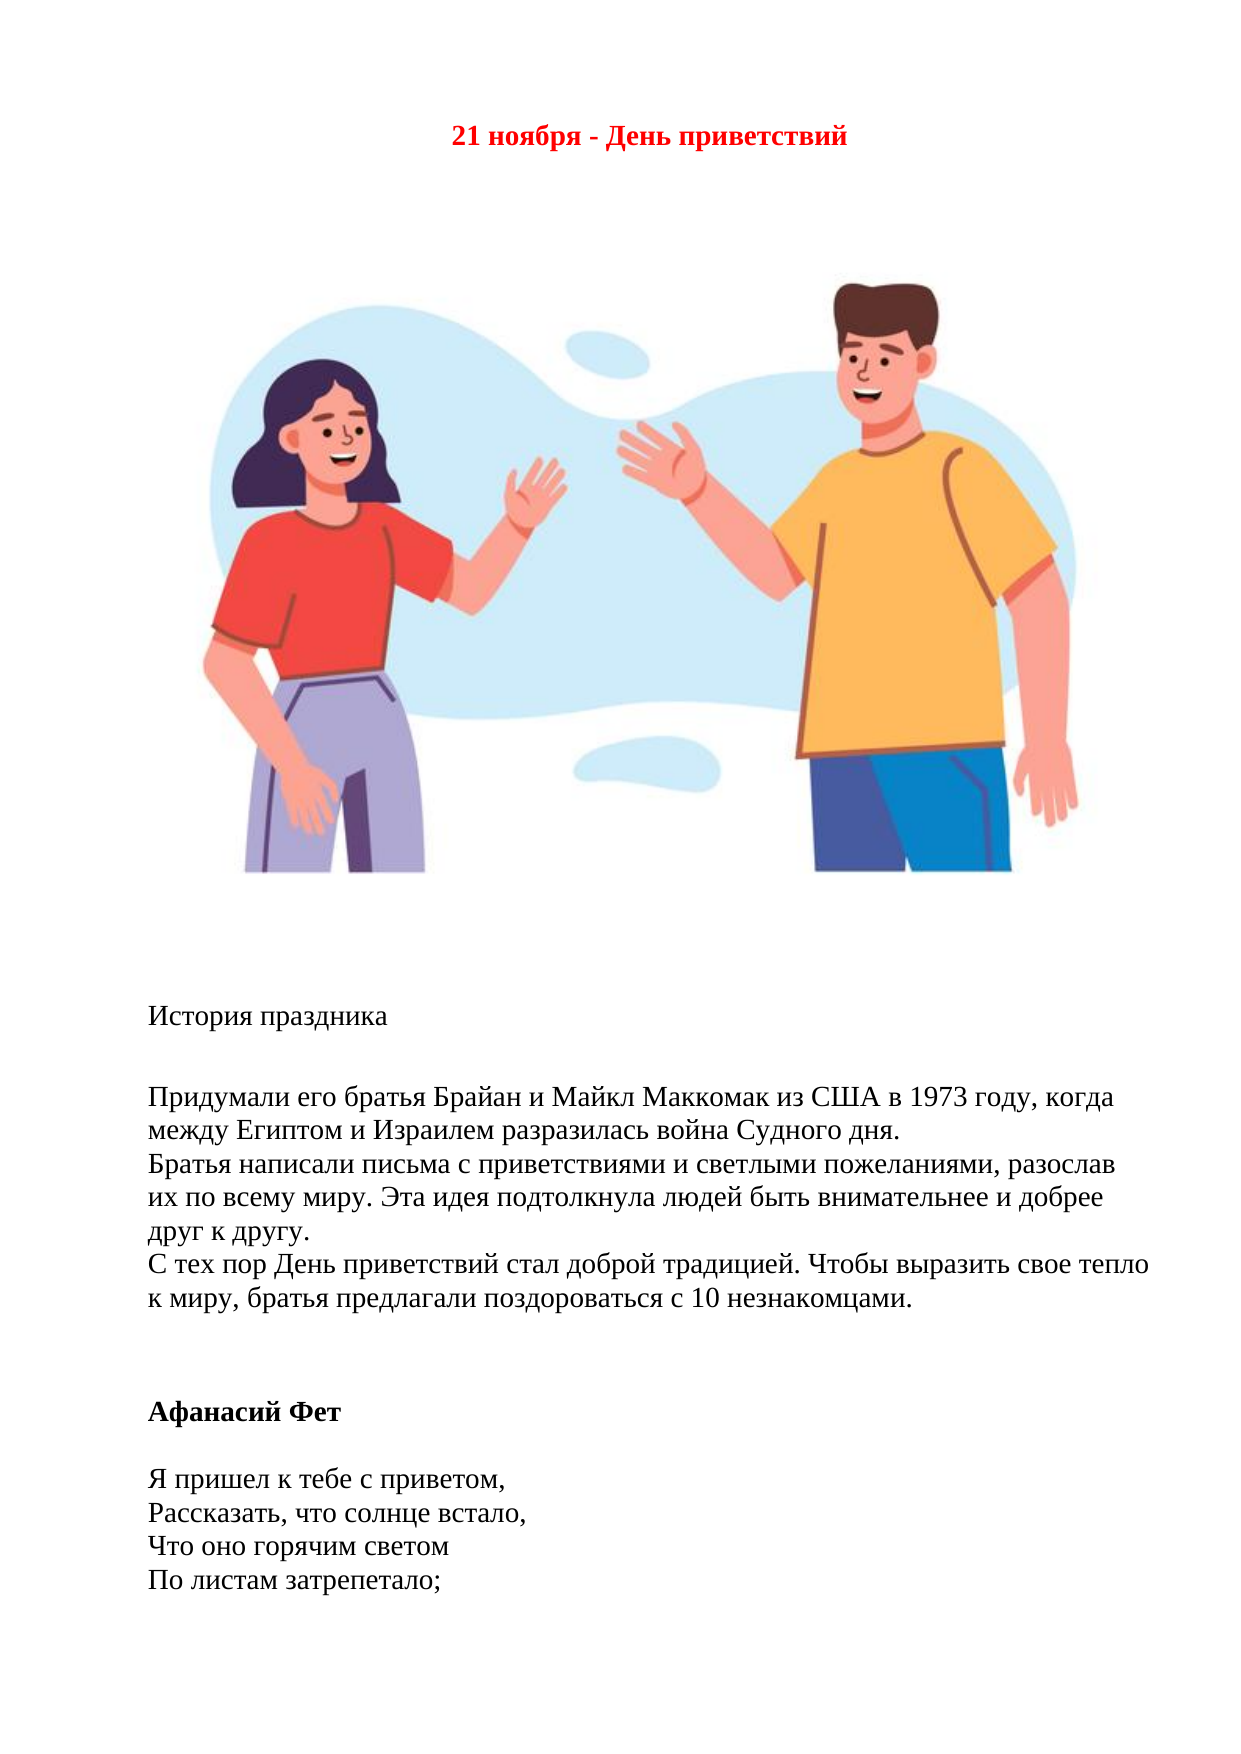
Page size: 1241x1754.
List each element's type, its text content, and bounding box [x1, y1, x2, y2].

text Афанасий Фет [148, 1394, 1152, 1428]
text 21 ноября - День приветствий [148, 118, 1152, 152]
text Я пришел к тебе с приветом, Рассказать, что солнце встало, Что оно горячим светом По листам затрепетало; [148, 1461, 1152, 1595]
text Придумали его братья Брайан и Майкл Маккомак из США в 1973 году, когда между Египтом и Израилем разразилась война Судного дня. Братья написали письма с приветствиями и светлыми пожеланиями, разослав их по всему миру. Эта идея подтолкнула людей быть внимательнее и добрее друг к другу. С тех пор День приветствий стал доброй традицией. Чтобы выразить свое тепло к миру, братья предлагали поздороваться с 10 незнакомцами. [148, 1079, 1152, 1314]
picture [147, 198, 1126, 952]
text История праздника [148, 998, 1152, 1032]
